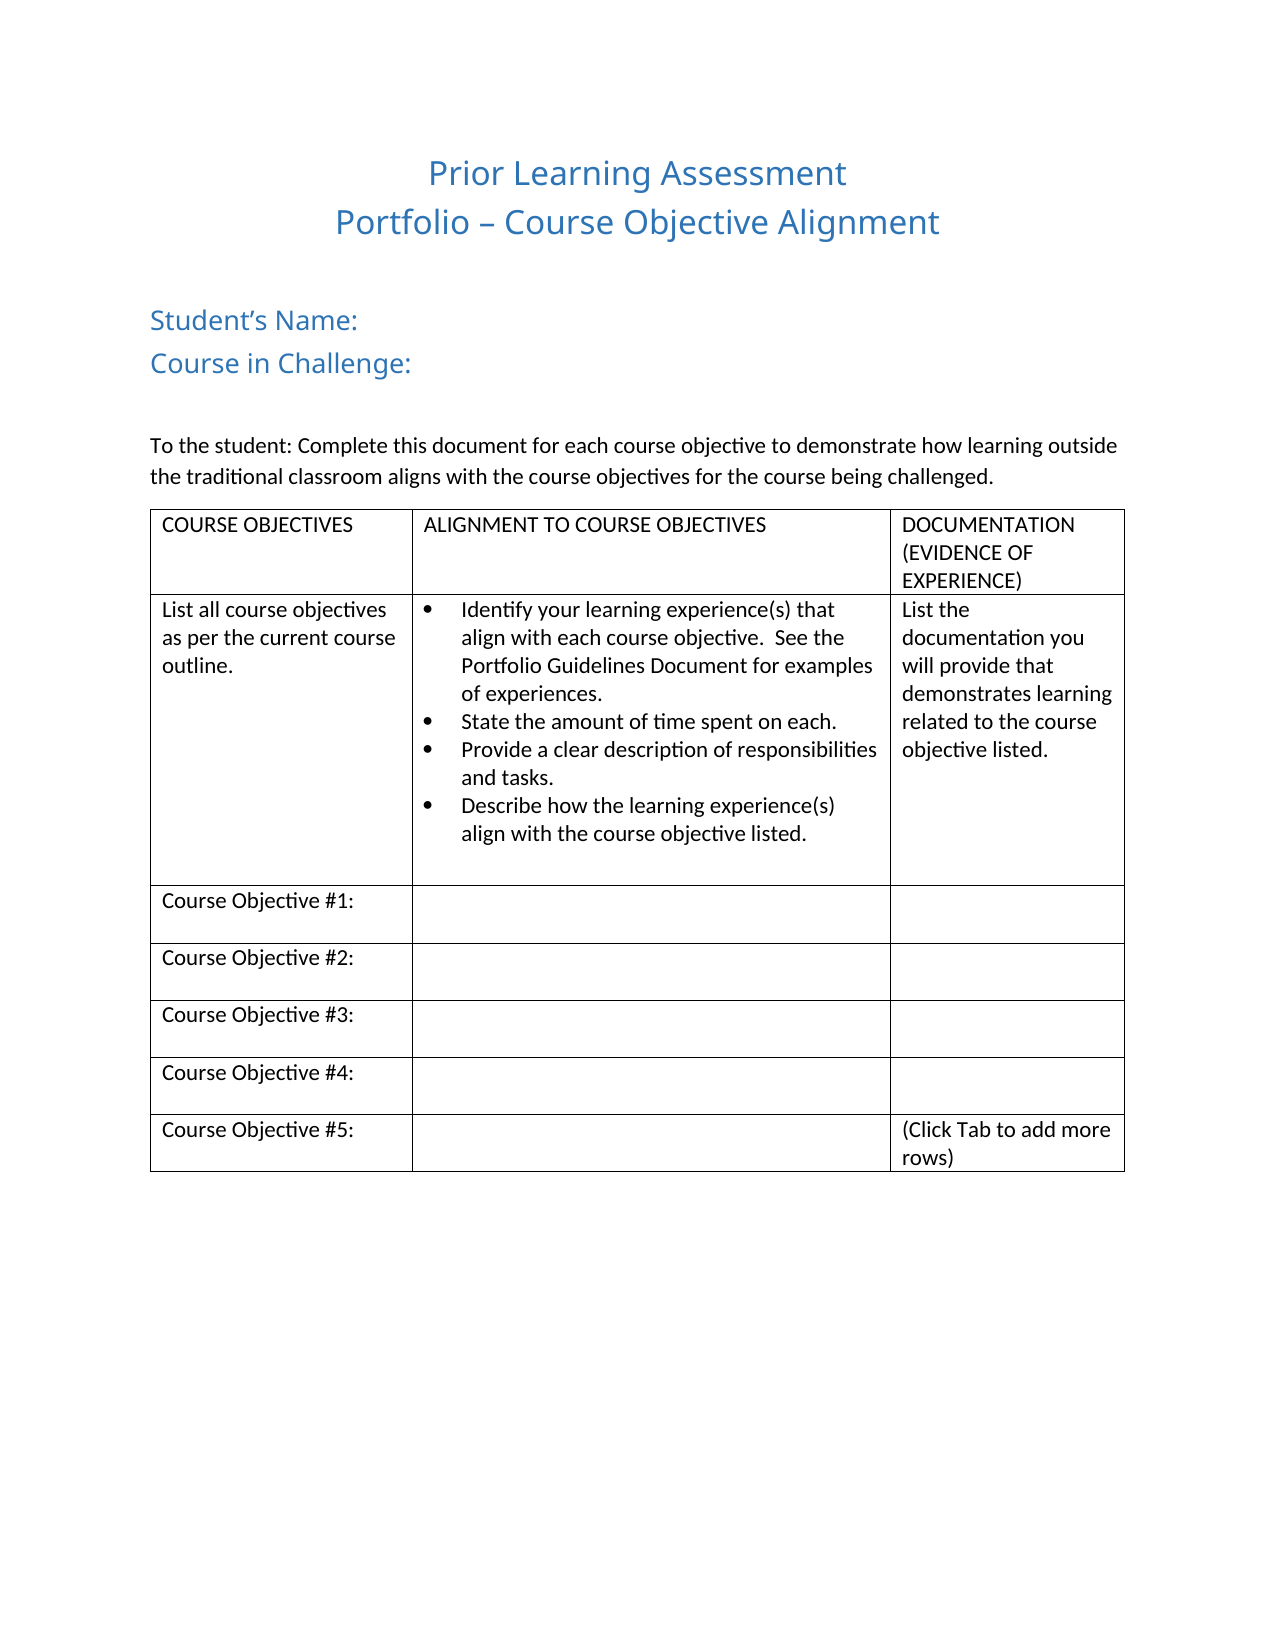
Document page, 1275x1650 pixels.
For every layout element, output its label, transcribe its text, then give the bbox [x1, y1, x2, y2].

table_cell List the documentation you will provide that demonstrates learning related to the course objective listed. [891, 595, 1124, 885]
table_cell (Click Tab to add more rows) [891, 1115, 1124, 1171]
table_cell [891, 1001, 1124, 1057]
table_cell [413, 1058, 890, 1114]
table_cell [891, 1058, 1124, 1114]
subtitle Course in Challenge: [150, 345, 1125, 382]
table_cell Course Objective #2: [151, 944, 412, 999]
table_cell Course Objective #1: [151, 886, 412, 942]
table_cell Course Objective #5: [151, 1115, 412, 1171]
subtitle Portfolio – Course Objective Alignment [150, 199, 1125, 244]
table_cell Identify your learning experience(s) that align with each course objective. See the Portfolio Guidelines Document for examples of experiences. State the amount of time spent on each. Provide a clear description of responsibilities and tasks. Describe how the learning experience(s) align with the course objective listed. [413, 595, 890, 885]
table_header DOCUMENTATION (EVIDENCE OF EXPERIENCE) [891, 510, 1124, 594]
table_cell Course Objective #3: [151, 1001, 412, 1057]
table_cell Course Objective #4: [151, 1058, 412, 1114]
subtitle Student’s Name: [150, 301, 1125, 338]
table_header COURSE OBJECTIVES [151, 510, 412, 594]
table_header ALIGNMENT TO COURSE OBJECTIVES [413, 510, 890, 594]
table_cell [413, 944, 890, 999]
table_cell [413, 886, 890, 942]
table_cell [413, 1001, 890, 1057]
text To the student: Complete this document for each course objective to demonstrate how learning outside the traditional classroom aligns with the course objectives for the course being challenged. [150, 432, 1125, 490]
table_cell [891, 886, 1124, 942]
table_cell [413, 1115, 890, 1171]
table_cell [891, 944, 1124, 999]
table_cell List all course objectives as per the current course outline. [151, 595, 412, 885]
subtitle Prior Learning Assessment [150, 150, 1125, 195]
